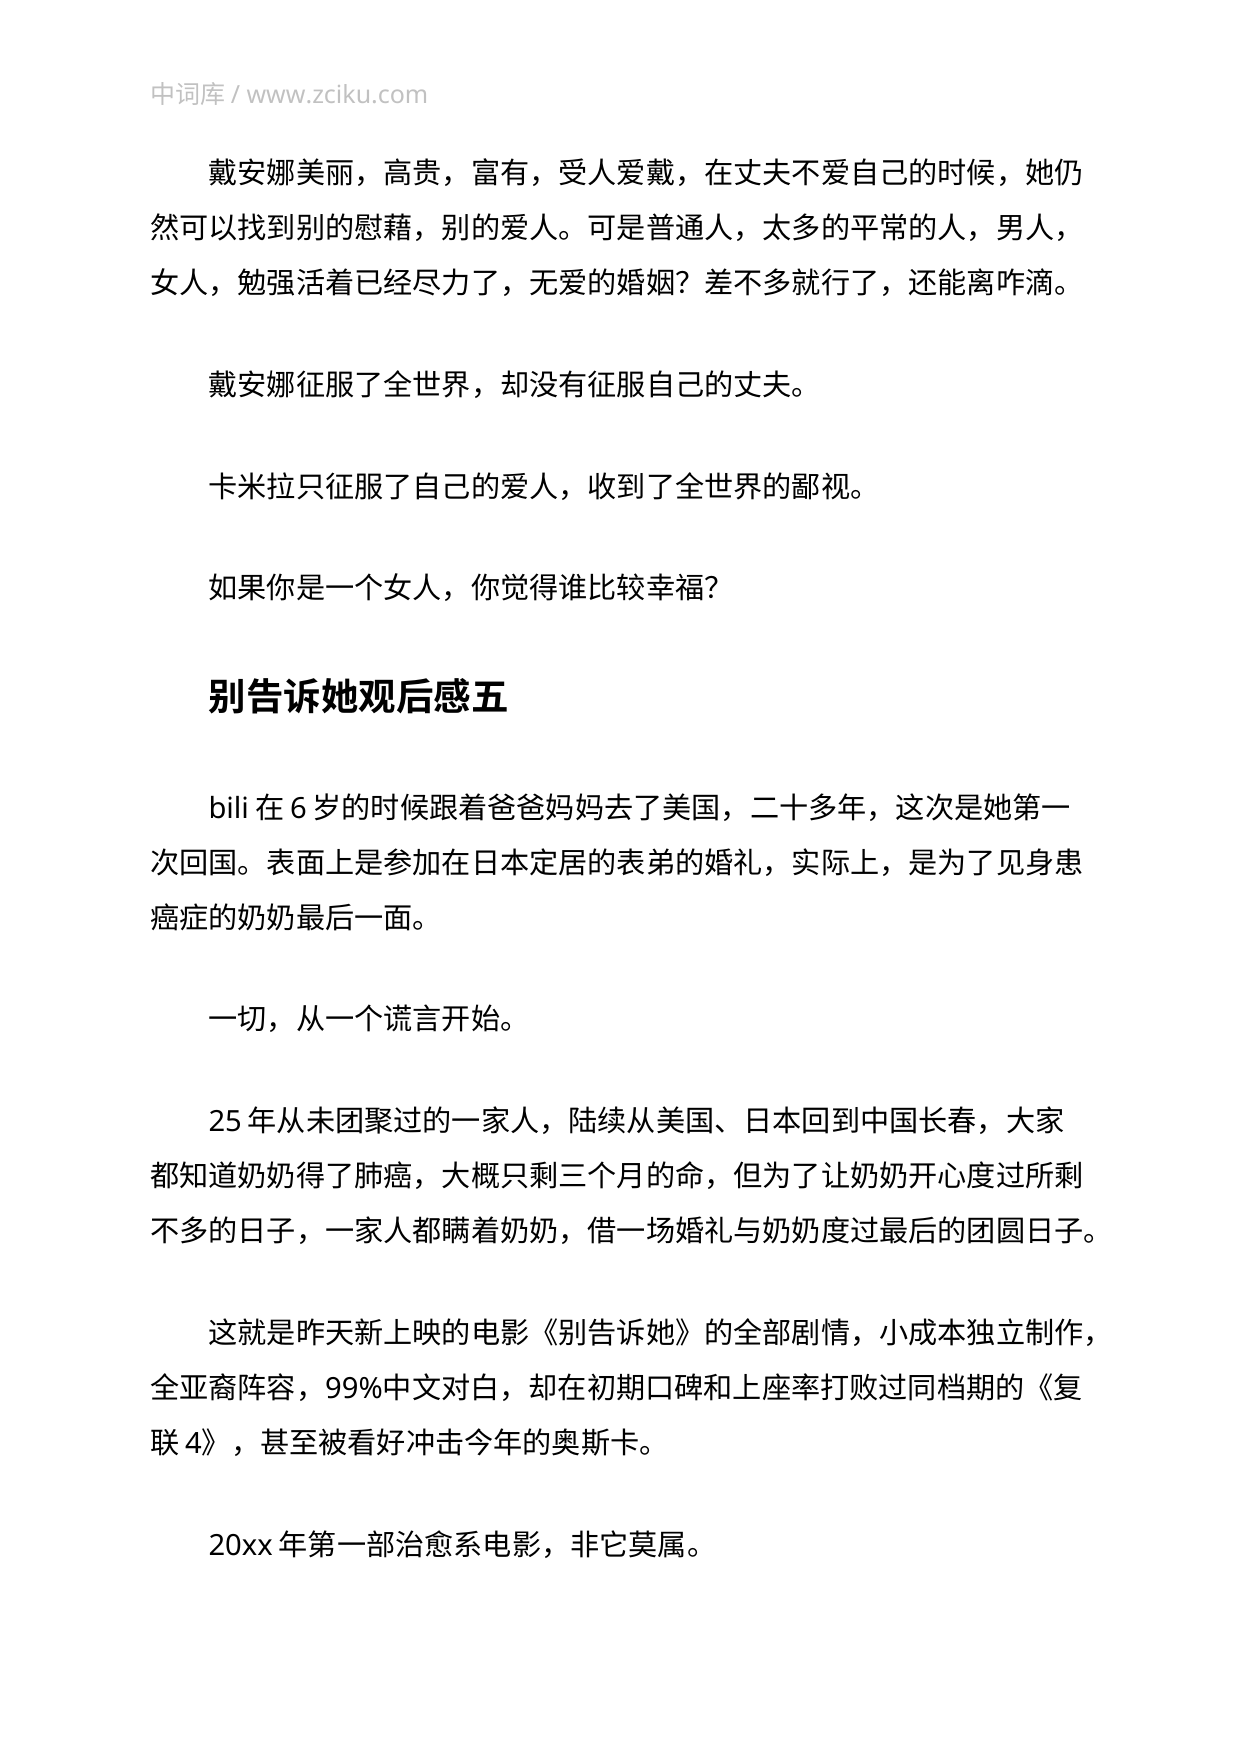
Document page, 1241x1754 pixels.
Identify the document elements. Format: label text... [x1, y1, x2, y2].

text 一切，从一个谎言开始。 [150, 996, 1090, 1038]
text 戴安娜征服了全世界，却没有征服自己的丈夫。 [150, 362, 1090, 404]
text bili在6岁的时候跟着爸爸妈妈去了美国，二十多年，这次是她第一次回国。表面上是参加在日本定居的表弟的婚礼，实际上，是为了见身患癌症的奶奶最后一面。 [150, 784, 1090, 936]
text 25年从未团聚过的一家人，陆续从美国、日本回到中国长春，大家都知道奶奶得了肺癌，大概只剩三个月的命，但为了让奶奶开心度过所剩不多的日子，一家人都瞒着奶奶，借一场婚礼与奶奶度过最后的团圆日子。 [150, 1098, 1090, 1250]
text 这就是昨天新上映的电影《别告诉她》的全部剧情，小成本独立制作，全亚裔阵容，99%中文对白，却在初期口碑和上座率打败过同档期的《复联4》，甚至被看好冲击今年的奥斯卡。 [150, 1309, 1090, 1462]
text 别告诉她观后感五 [150, 667, 1090, 721]
text 卡米拉只征服了自己的爱人，收到了全世界的鄙视。 [150, 463, 1090, 506]
text 如果你是一个女人，你觉得谁比较幸福？ [150, 565, 1090, 607]
text 戴安娜美丽，高贵，富有，受人爱戴，在丈夫不爱自己的时候，她仍然可以找到别的慰藉，别的爱人。可是普通人，太多的平常的人，男人，女人，勉强活着已经尽力了，无爱的婚姻？差不多就行了，还能离咋滴。 [150, 150, 1090, 302]
text 20xx年第一部治愈系电影，非它莫属。 [150, 1521, 1090, 1564]
